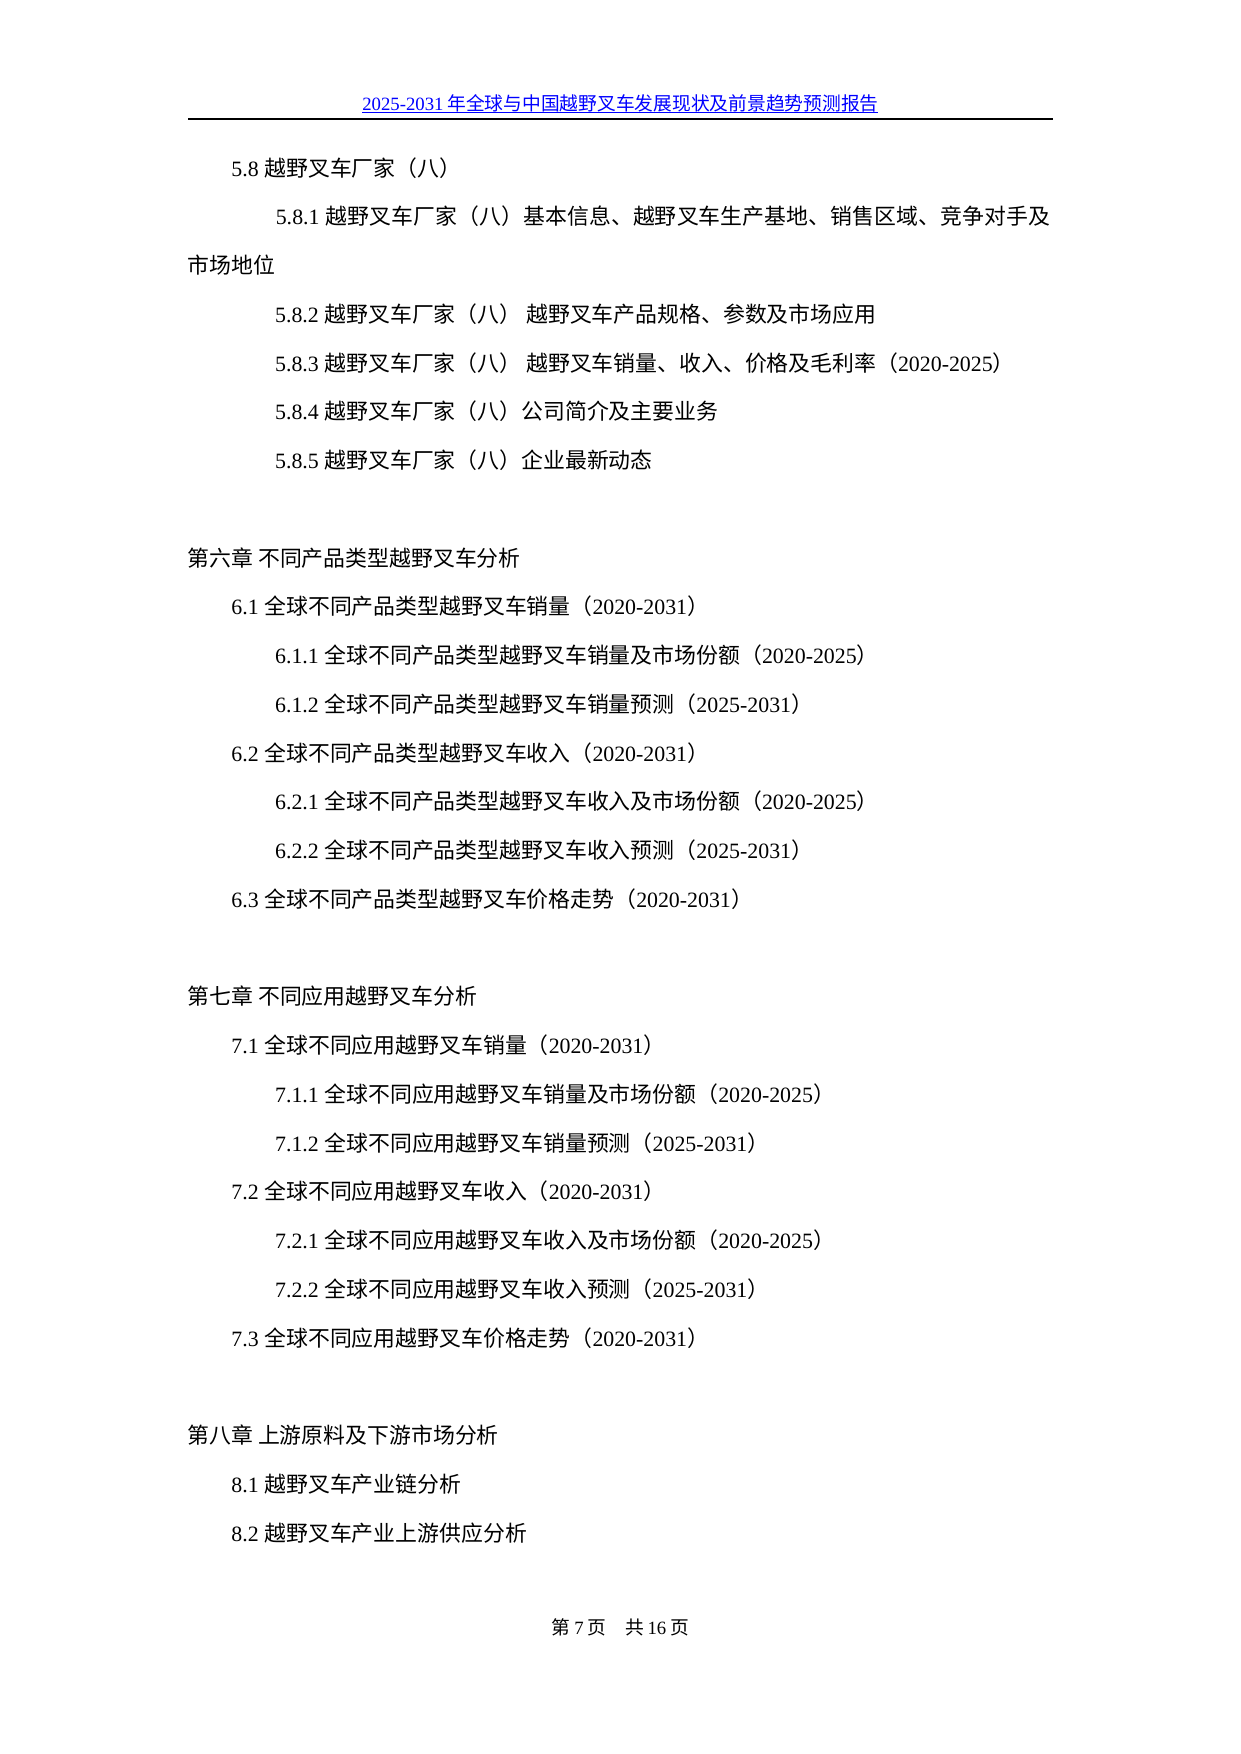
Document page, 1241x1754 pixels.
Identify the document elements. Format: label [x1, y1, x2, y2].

text [187, 150, 1053, 1548]
